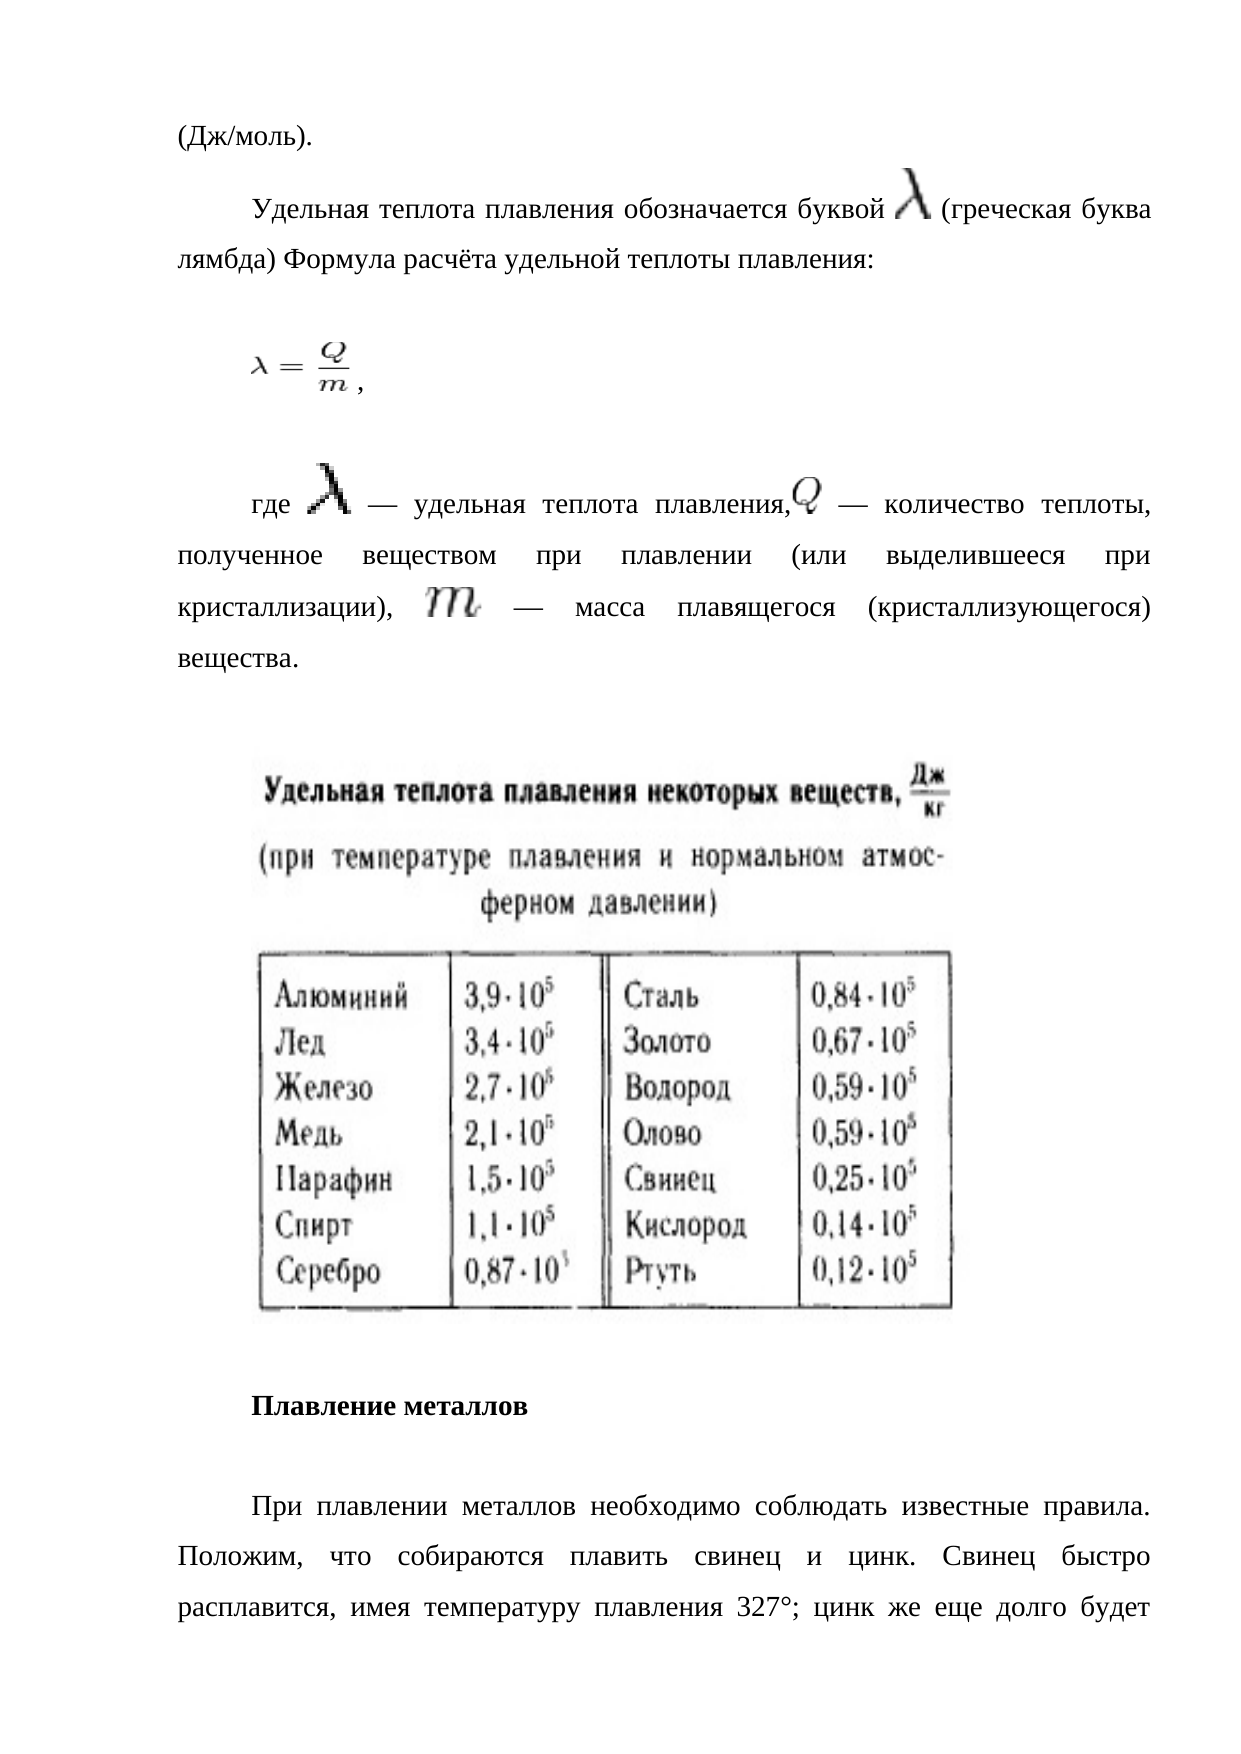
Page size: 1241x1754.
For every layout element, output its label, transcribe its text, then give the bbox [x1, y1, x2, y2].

text Плавление металлов [177, 1388, 1152, 1421]
text , [177, 342, 1152, 397]
picture [425, 587, 482, 617]
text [177, 1488, 1152, 1622]
picture [792, 477, 822, 514]
picture [307, 463, 352, 514]
picture [251, 342, 350, 391]
picture [895, 168, 932, 219]
text Удельная теплота плавления обозначается буквой (греческая буква лямбда) Формула расчёта удельной теплоты плавления: [177, 168, 1152, 275]
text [177, 118, 1152, 152]
picture [251, 740, 970, 1324]
text где — удельная теплота плавления, — количество теплоты, полученное веществом при плавлении (или выделившееся при кристаллизации), — масса плавящегося (кристаллизующегося) вещества. [177, 464, 1152, 673]
